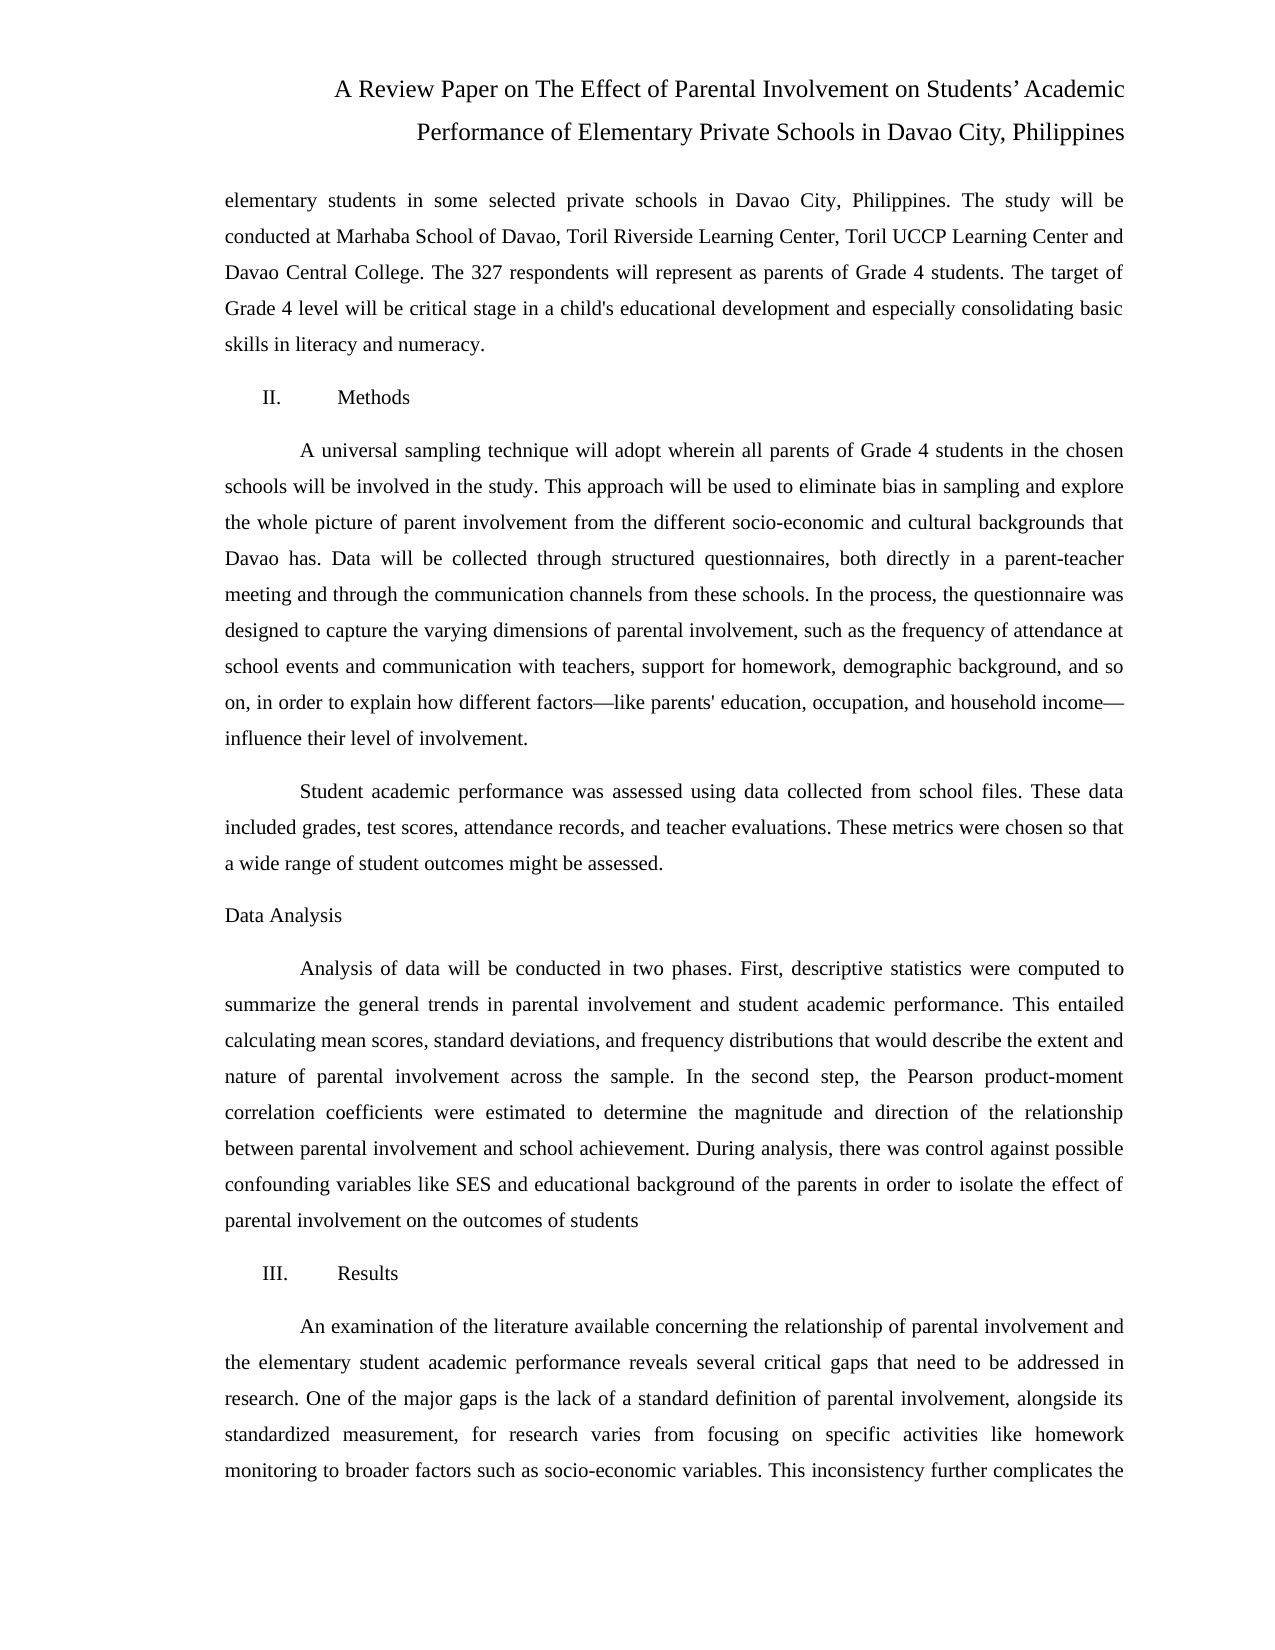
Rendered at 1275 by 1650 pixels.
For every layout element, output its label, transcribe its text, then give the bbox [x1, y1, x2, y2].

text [224, 188, 1125, 356]
text Analysis of data will be conducted in two phases. First, descriptive statistics were computed to summarize the general trends in parental involvement and student academic performance. This entailed calculating mean scores, standard deviations, and frequency distributions that would describe the extent and nature of parental involvement across the sample. In the second step, the Pearson product-moment correlation coefficients were estimated to determine the magnitude and direction of the relationship between parental involvement and school achievement. During analysis, there was control against possible confounding variables like SES and educational background of the parents in order to isolate the effect of parental involvement on the outcomes of students [224, 956, 1125, 1232]
text Data Analysis [224, 903, 1125, 927]
list Methods [262, 385, 1125, 409]
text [224, 1314, 1125, 1482]
list Results [262, 1261, 1125, 1285]
text Student academic performance was assessed using data collected from school files. These data included grades, test scores, attendance records, and teacher evaluations. These metrics were chosen so that a wide range of student outcomes might be assessed. [224, 779, 1125, 875]
text A universal sampling technique will adopt wherein all parents of Grade 4 students in the chosen schools will be involved in the study. This approach will be used to eliminate bias in sampling and explore the whole picture of parent involvement from the different socio-economic and cultural backgrounds that Davao has. Data will be collected through structured questionnaires, both directly in a parent-teacher meeting and through the communication channels from these schools. In the process, the questionnaire was designed to capture the varying dimensions of parental involvement, such as the frequency of attendance at school events and communication with teachers, support for homework, demographic background, and so on, in order to explain how different factors—like parents' education, occupation, and household income—influence their level of involvement. [224, 438, 1125, 750]
